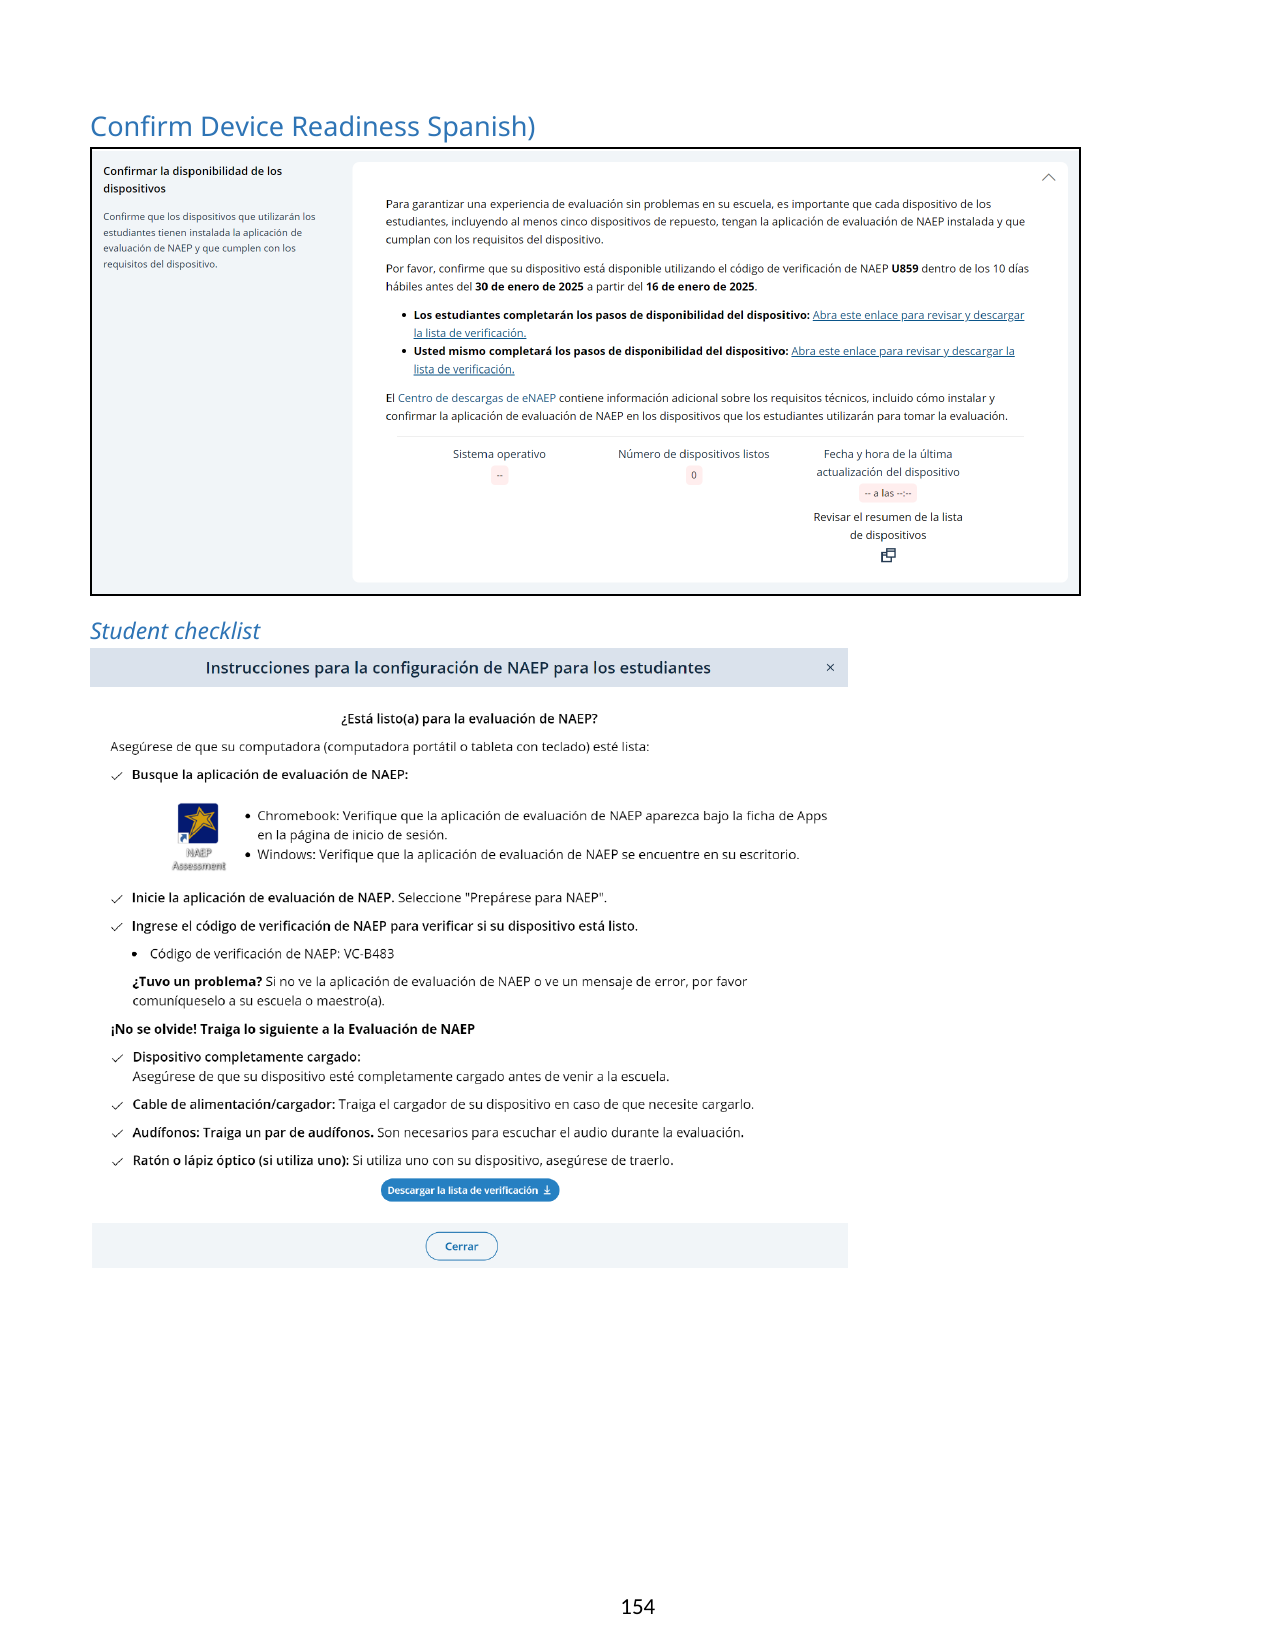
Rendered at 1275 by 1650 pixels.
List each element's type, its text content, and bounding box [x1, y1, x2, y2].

text Confirm Device Readiness Spanish) [90, 107, 1185, 144]
text Student checklist [90, 615, 1185, 646]
picture [92, 151, 1079, 594]
picture [90, 648, 848, 1268]
